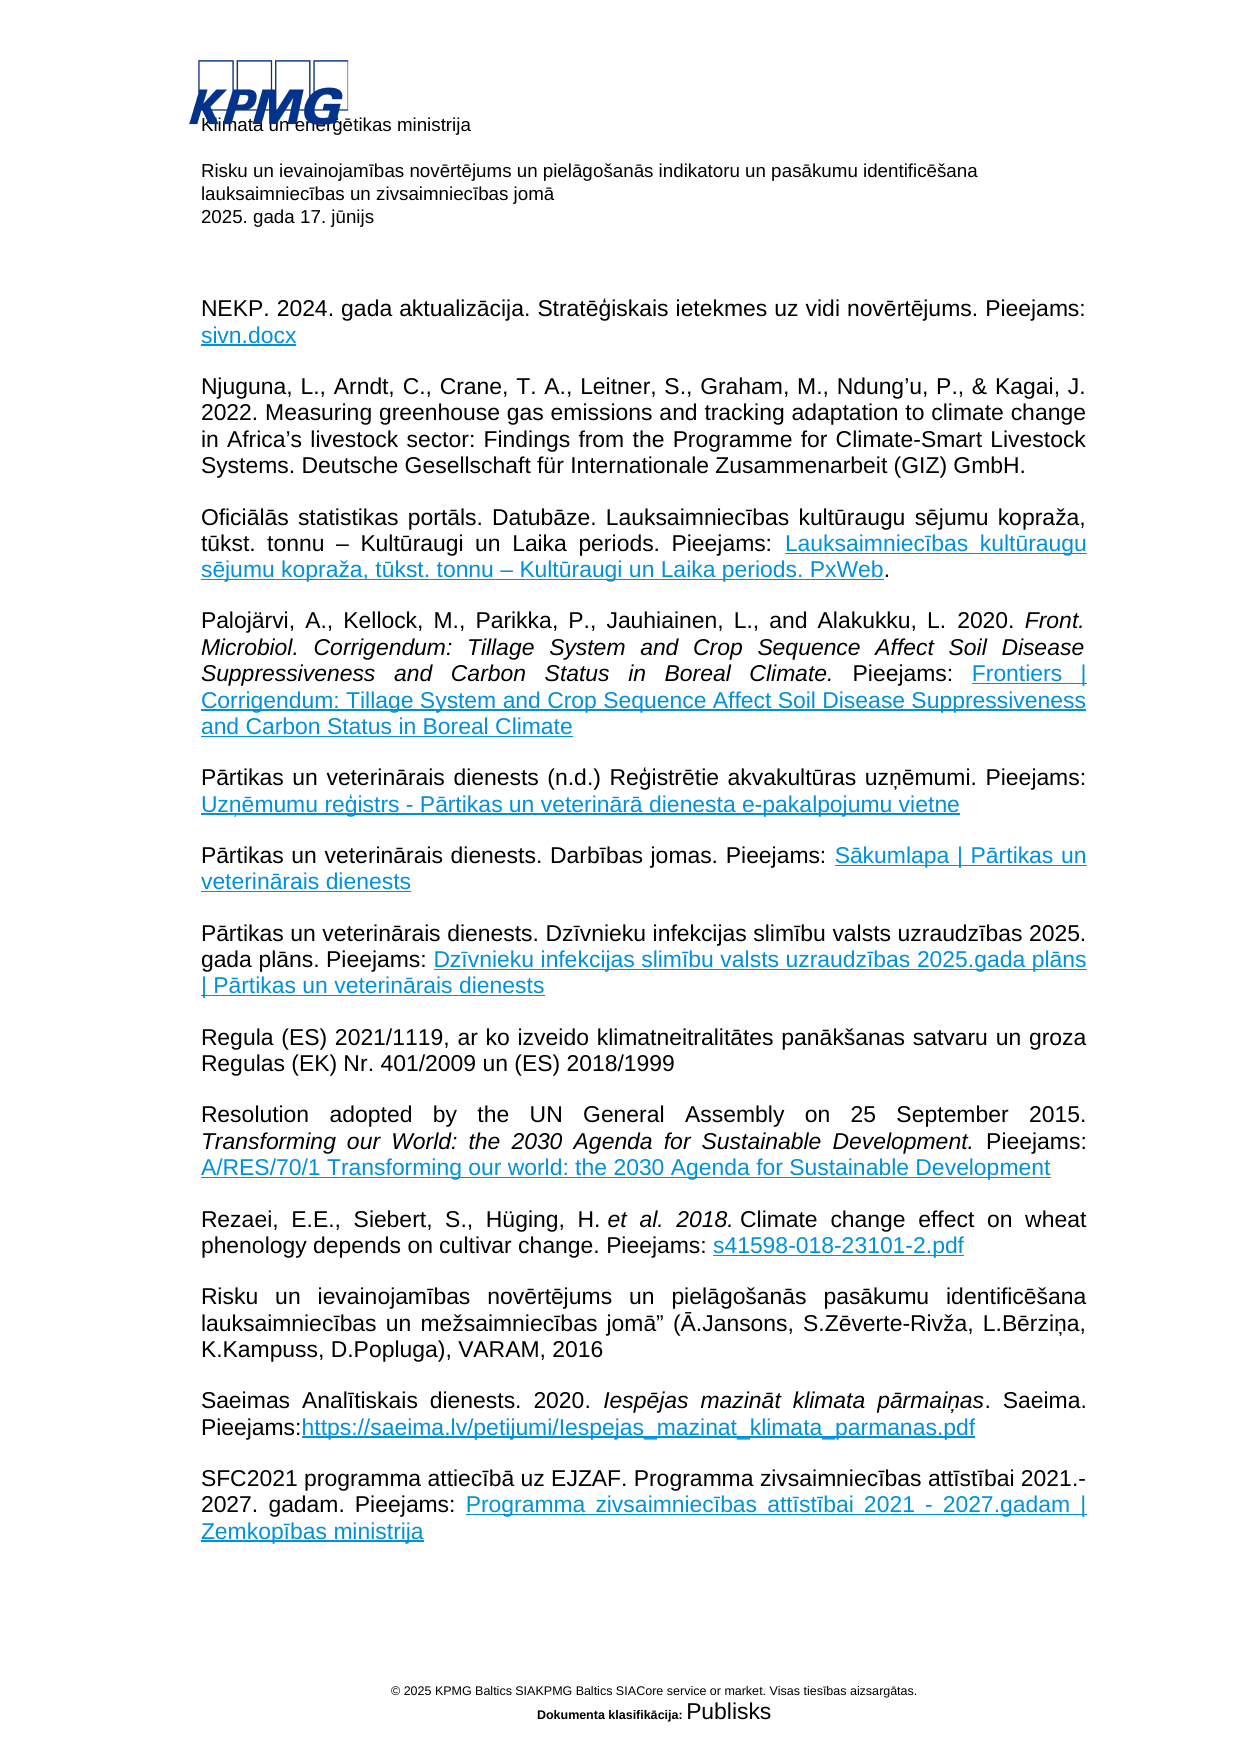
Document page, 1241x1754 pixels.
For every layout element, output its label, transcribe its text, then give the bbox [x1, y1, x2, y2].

text Resolution adopted by the UN General Assembly on 25 September 2015. Transforming our World: the 2030 Agenda for Sustainable Development. Pieejams: A/RES/70/1 Transforming our world: the 2030 Agenda for Sustainable Development [201, 1101, 1087, 1181]
text Oficiālās statistikas portāls. Datubāze. Lauksaimniecības kultūraugu sējumu kopraža, tūkst. tonnu – Kultūraugi un Laika periods. Pieejams: Lauksaimniecības kultūraugu sējumu kopraža, tūkst. tonnu – Kultūraugi un Laika periods. PxWeb. [201, 503, 1087, 582]
text Njuguna, L., Arndt, C., Crane, T. A., Leitner, S., Graham, M., Ndung’u, P., & Kagai, J. 2022. Measuring greenhouse gas emissions and tracking adaptation to climate change in Africa’s livestock sector: Findings from the Programme for Climate-Smart Livestock Systems. Deutsche Gesellschaft für Internationale Zusammenarbeit (GIZ) GmbH. [201, 373, 1087, 478]
picture [189, 60, 349, 125]
text Palojärvi, A., Kellock, M., Parikka, P., Jauhiainen, L., and Alakukku, L. 2020. Front. Microbiol. Corrigendum: Tillage System and Crop Sequence Affect Soil Disease Suppressiveness and Carbon Status in Boreal Climate. Pieejams: Frontiers | Corrigendum: Tillage System and Crop Sequence Affect Soil Disease Suppressiveness and Carbon Status in Boreal Climate [201, 607, 1087, 739]
text Regula (ES) 2021/1119, ar ko izveido klimatneitralitātes panākšanas satvaru un groza Regulas (EK) Nr. 401/2009 un (ES) 2018/1999 [201, 1024, 1087, 1076]
text Pārtikas un veterinārais dienests. Darbības jomas. Pieejams: Sākumlapa | Pārtikas un veterinārais dienests [201, 842, 1087, 895]
text Pārtikas un veterinārais dienests (n.d.) Reģistrētie akvakultūras uzņēmumi. Pieejams: Uzņēmumu reģistrs - Pārtikas un veterinārā dienesta e-pakalpojumu vietne [201, 764, 1087, 817]
text Rezaei, E.E., Siebert, S., Hüging, H. et al. 2018. Climate change effect on wheat phenology depends on cultivar change. Pieejams: s41598-018-23101-2.pdf [201, 1206, 1087, 1258]
text Saeimas Analītiskais dienests. 2020. Iespējas mazināt klimata pārmaiņas. Saeima. Pieejams:https://saeima.lv/petijumi/Iespejas_mazinat_klimata_parmanas.pdf [201, 1387, 1087, 1440]
text Risku un ievainojamības novērtējums un pielāgošanās pasākumu identificēšana lauksaimniecības un mežsaimniecības jomā” (Ā.Jansons, S.Zēverte-Rivža, L.Bērziņa, K.Kampuss, D.Popluga), VARAM, 2016 [201, 1283, 1087, 1362]
text SFC2021 programma attiecībā uz EJZAF. Programma zivsaimniecības attīstībai 2021.-2027. gadam. Pieejams: Programma zivsaimniecības attīstībai 2021 - 2027.gadam | Zemkopības ministrija [201, 1465, 1087, 1544]
text Pārtikas un veterinārais dienests. Dzīvnieku infekcijas slimību valsts uzraudzības 2025. gada plāns. Pieejams: Dzīvnieku infekcijas slimību valsts uzraudzības 2025.gada plāns | Pārtikas un veterinārais dienests [201, 920, 1087, 999]
text NEKP. 2024. gada aktualizācija. Stratēģiskais ietekmes uz vidi novērtējums. Pieejams: sivn.docx [201, 295, 1087, 348]
